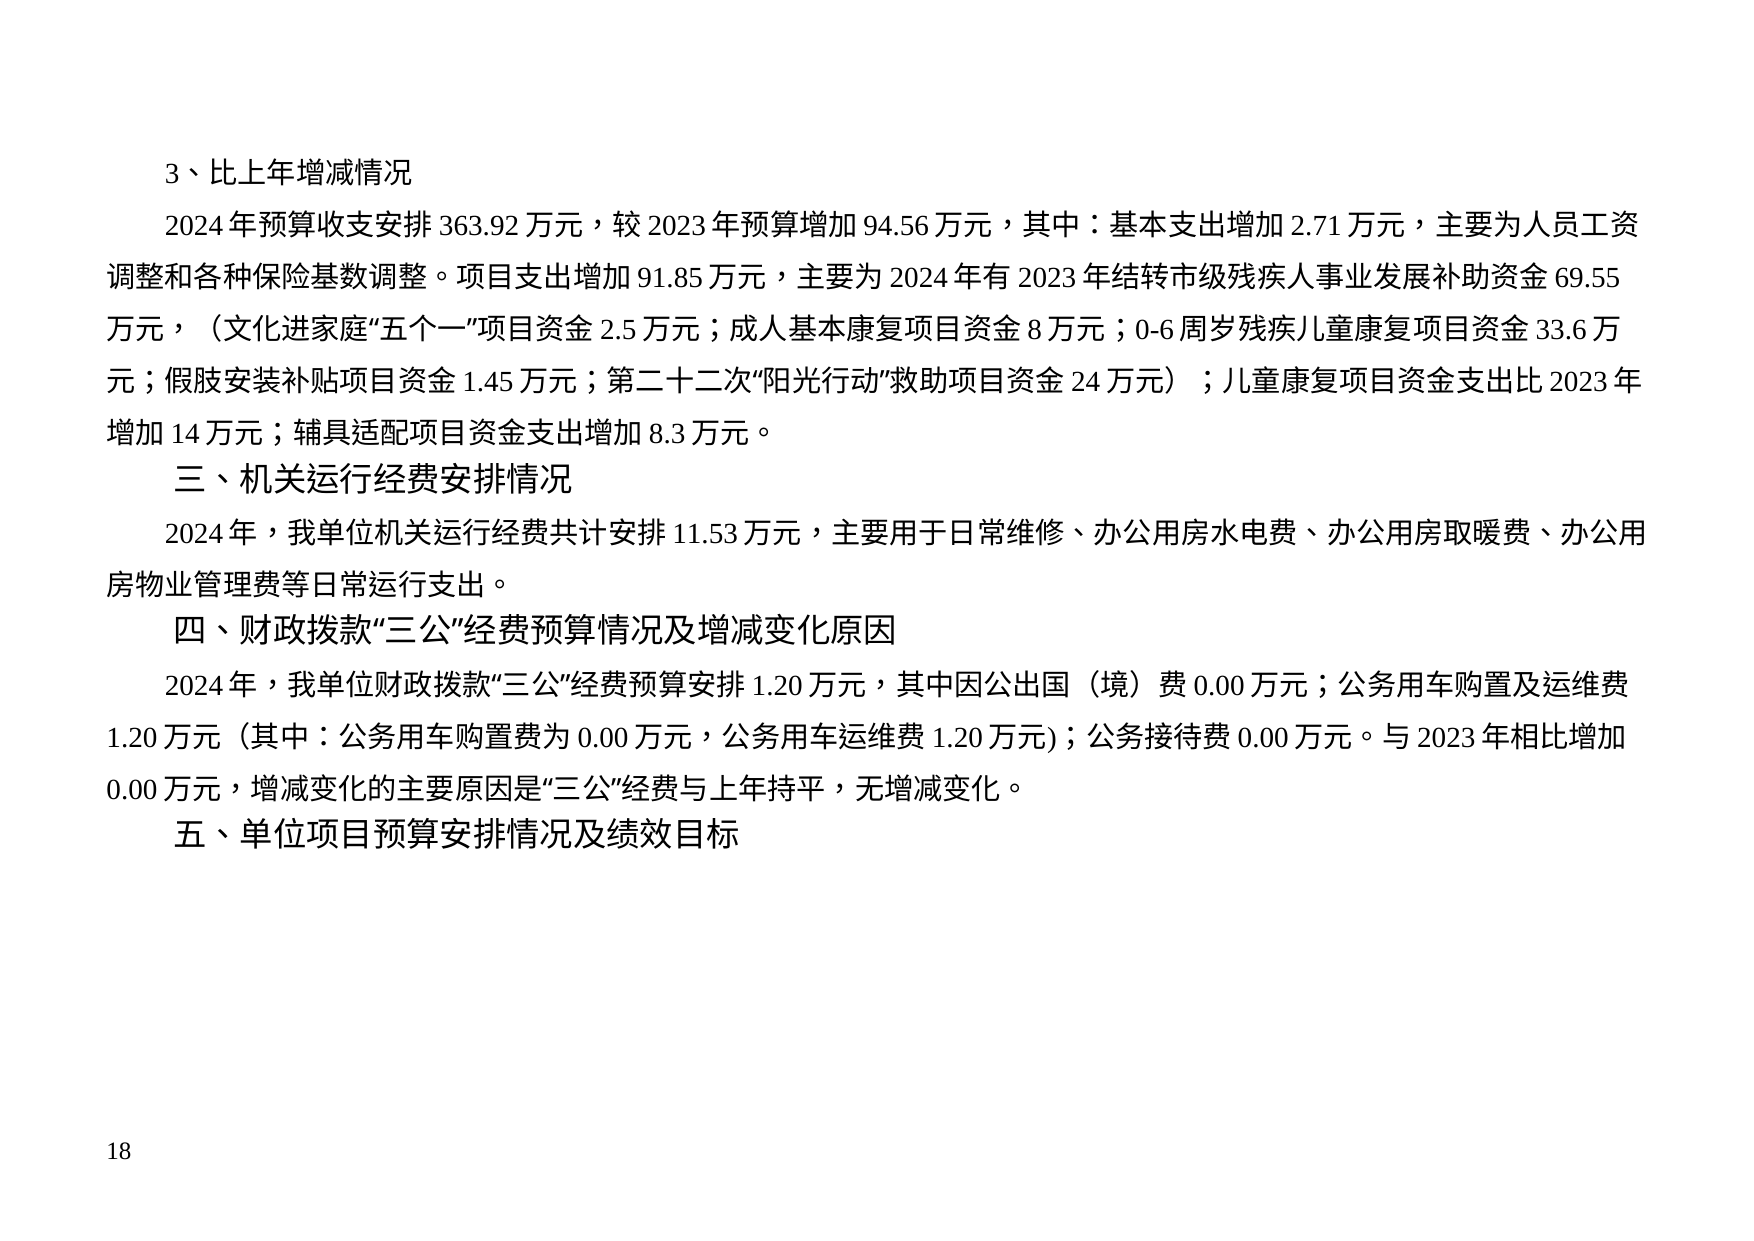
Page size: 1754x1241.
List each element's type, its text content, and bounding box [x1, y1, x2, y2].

text 2024年，我单位机关运行经费共计安排11.53万元，主要用于日常维修、办公用房水电费、办公用房取暖费、办公用房物业管理费等日常运行支出。 [106, 502, 1648, 606]
text 2024年，我单位财政拨款“三公”经费预算安排1.20万元，其中因公出国（境）费0.00万元；公务用车购置及运维费1.20万元（其中：公务用车购置费为0.00万元，公务用车运维费1.20万元)；公务接待费0.00万元。与2023年相比增加0.00万元，增减变化的主要原因是“三公”经费与上年持平，无增减变化。 [106, 653, 1648, 810]
text 三、机关运行经费安排情况 [106, 455, 1648, 501]
text 五、单位项目预算安排情况及绩效目标 [106, 811, 1648, 856]
text 3、比上年增减情况 [106, 142, 1648, 194]
text 四、财政拨款“三公”经费预算情况及增减变化原因 [106, 607, 1648, 652]
text 2024年预算收支安排363.92万元，较2023年预算增加94.56万元，其中：基本支出增加2.71万元，主要为人员工资调整和各种保险基数调整。项目支出增加91.85万元，主要为2024年有2023年结转市级残疾人事业发展补助资金69.55万元，（文化进家庭“五个一”项目资金2.5万元；成人基本康复项目资金8万元；0-6周岁残疾儿童康复项目资金33.6万元；假肢安装补贴项目资金1.45万元；第二十二次“阳光行动”救助项目资金24万元）；儿童康复项目资金支出比2023年增加14万元；辅具适配项目资金支出增加8.3万元。 [106, 194, 1648, 454]
